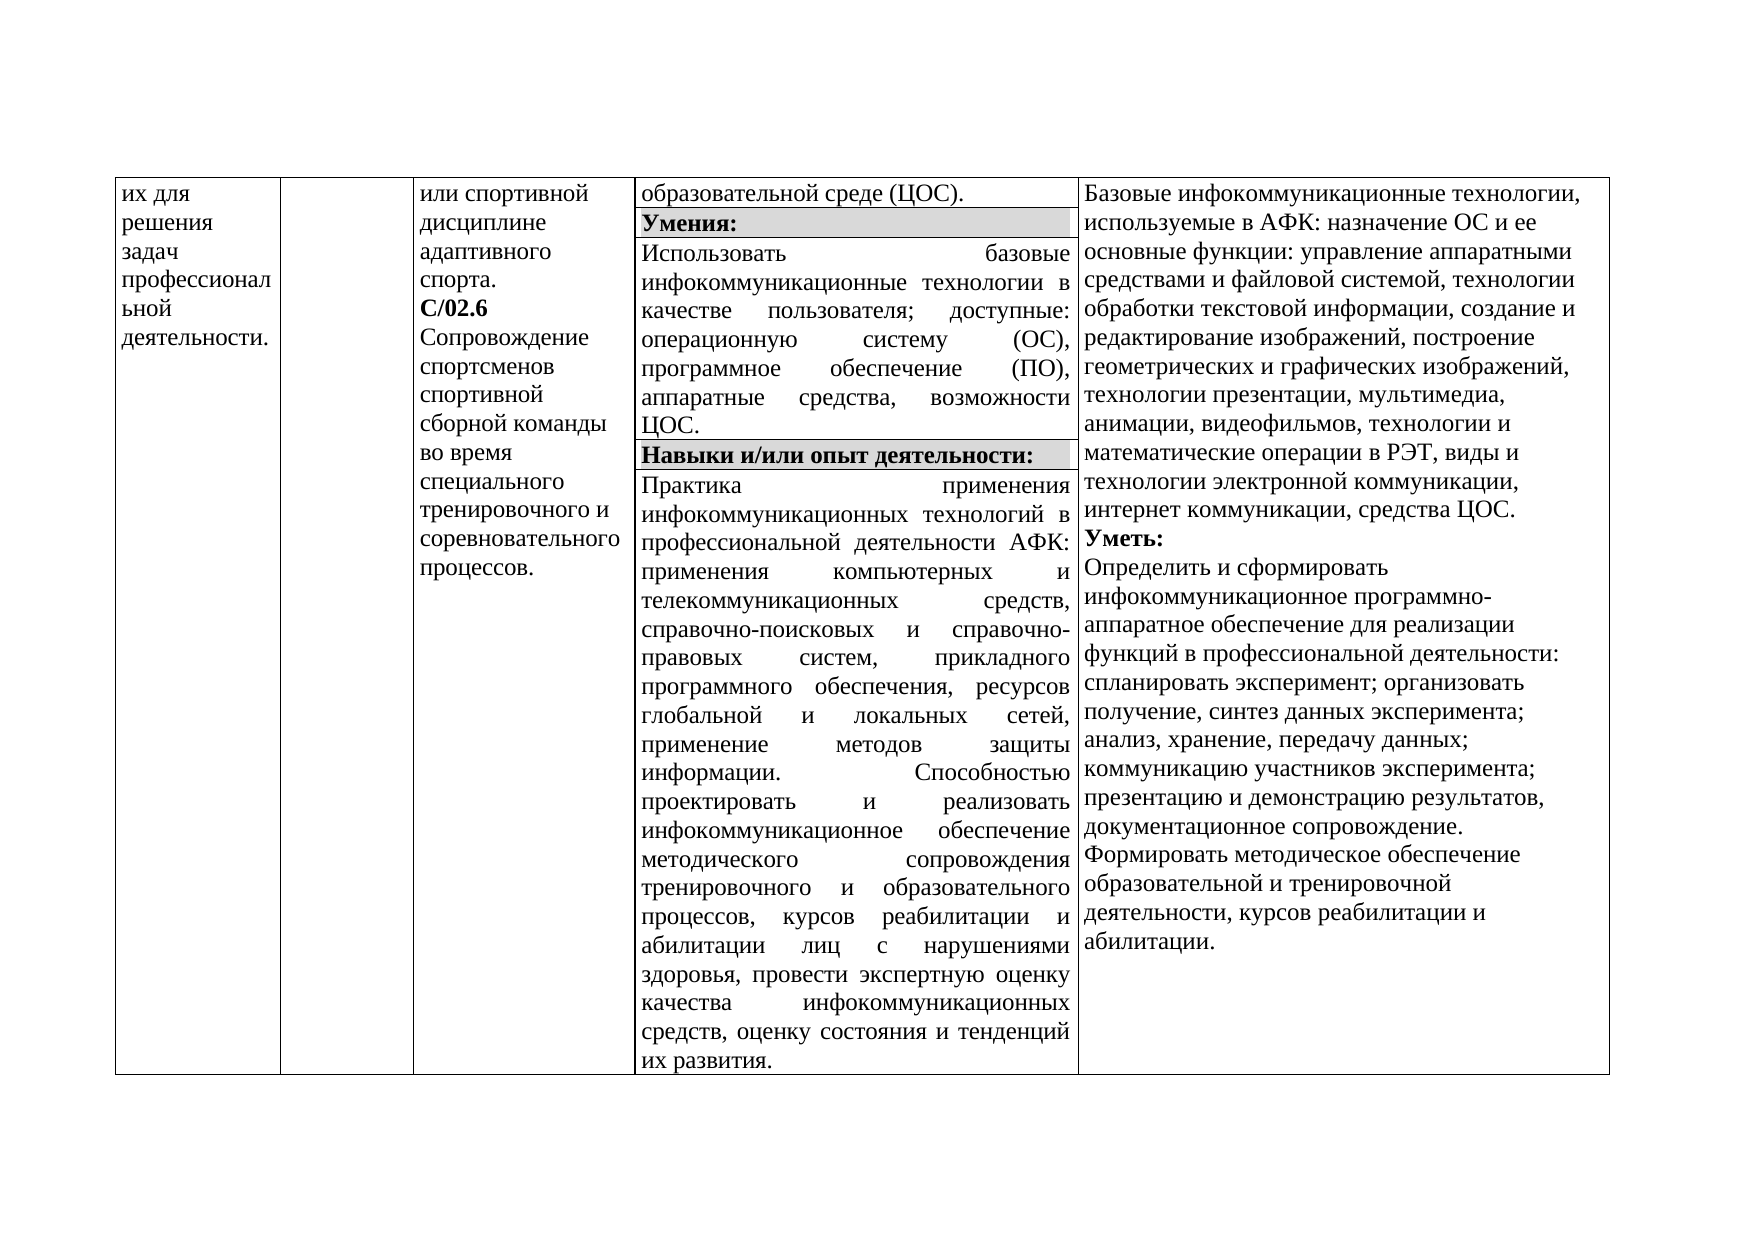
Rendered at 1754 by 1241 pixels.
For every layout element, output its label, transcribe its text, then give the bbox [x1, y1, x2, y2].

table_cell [636, 178, 1078, 207]
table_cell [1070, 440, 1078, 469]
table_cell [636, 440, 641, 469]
table_cell Использовать базовые инфокоммуникационные технологии в качестве пользователя; доступные: операционную систему (ОС), программное обеспечение (ПО), аппаратные средства, возможности ЦОС. [636, 238, 1078, 439]
table_cell Практика применения инфокоммуникационных технологий в профессиональной деятельности АФК: применения компьютерных и телекоммуникационных средств, справочно-поисковых и справочно-правовых систем, прикладного программного обеспечения, ресурсов глобальной и локальных сетей, применение методов защиты информации. Способностью проектировать и реализовать инфокоммуникационное обеспечение методического сопровождения тренировочного и образовательного процессов, курсов реабилитации и абилитации лиц с нарушениями здоровья, провести экспертную оценку качества инфокоммуникационных средств, оценку состояния и тенденций их развития. [636, 470, 1078, 1074]
